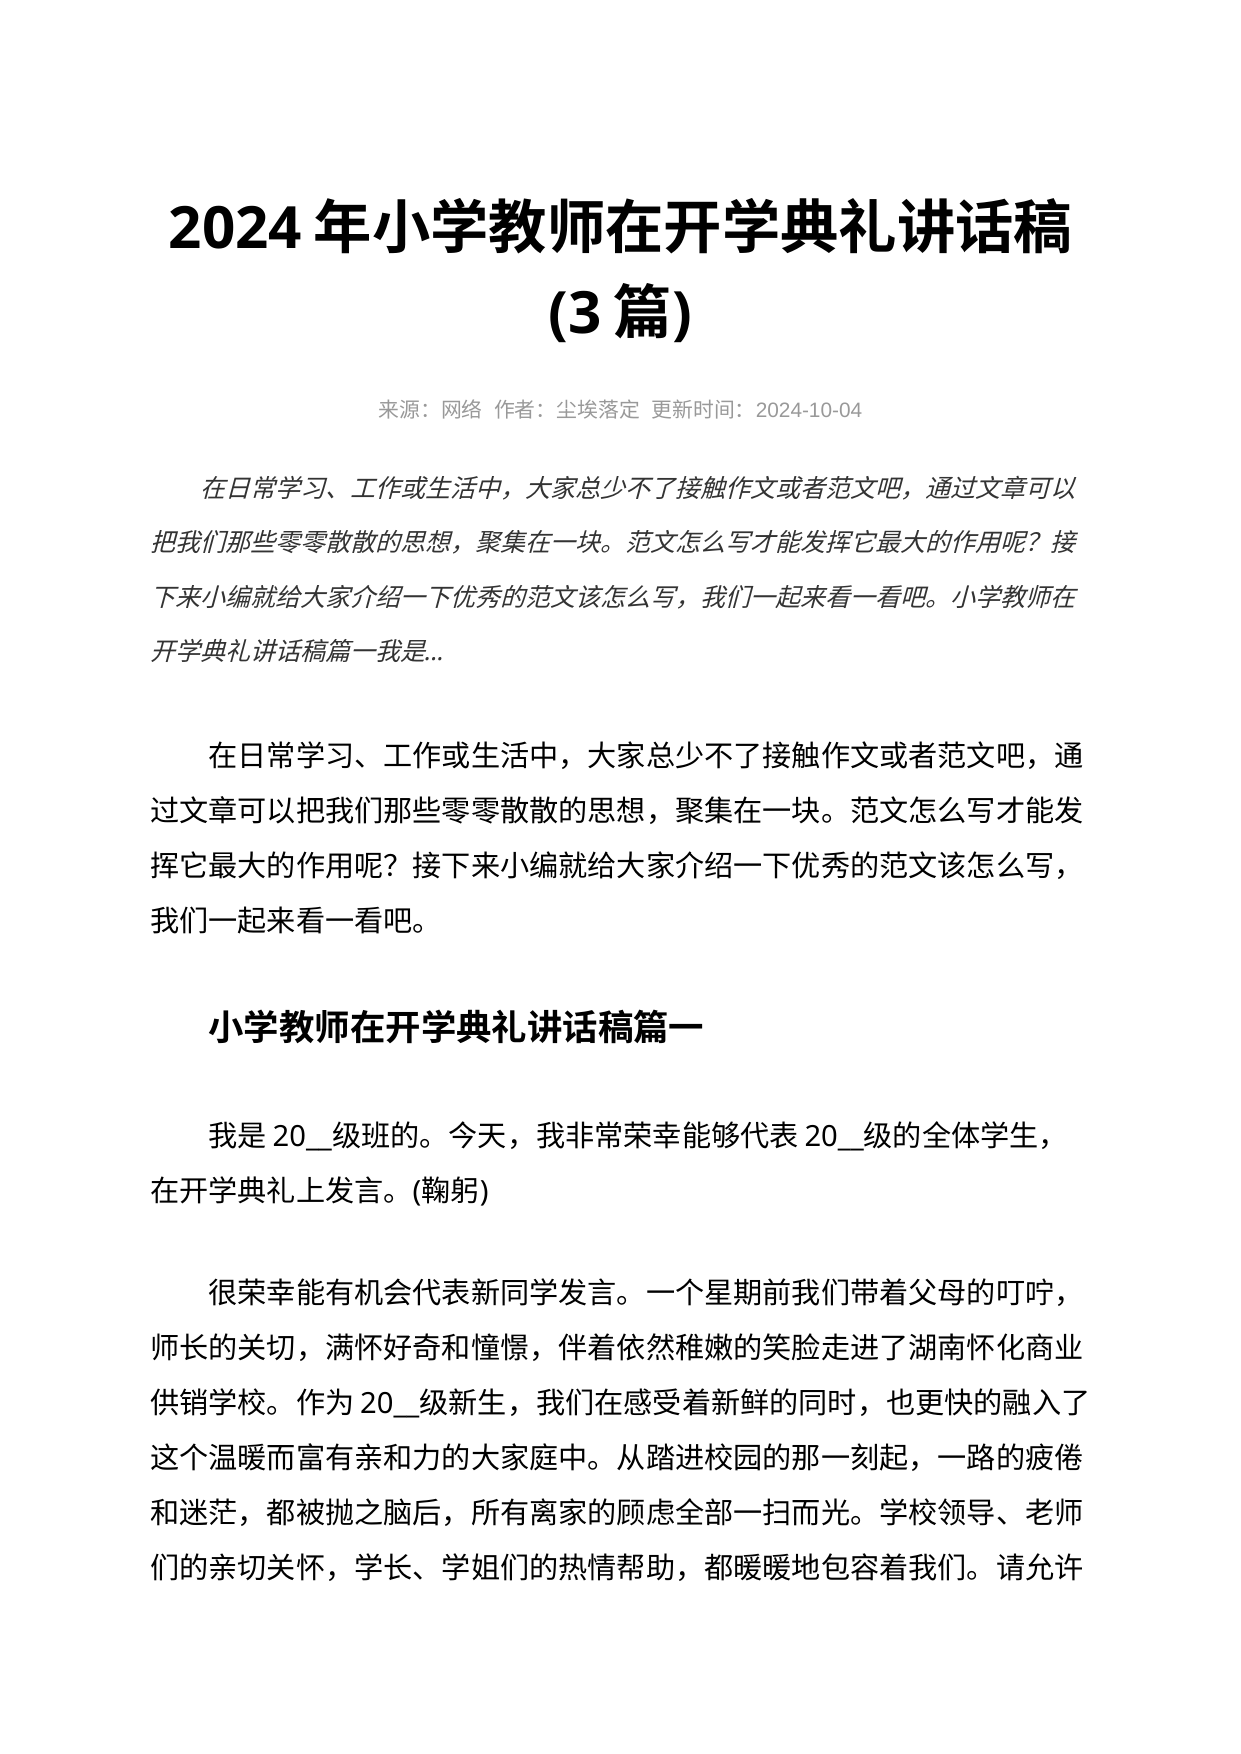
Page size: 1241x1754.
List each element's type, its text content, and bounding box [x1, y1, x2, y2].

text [150, 1270, 1090, 1587]
text 小学教师在开学典礼讲话稿篇一 [150, 999, 1090, 1051]
text 在日常学习、工作或生活中，大家总少不了接触作文或者范文吧，通过文章可以把我们那些零零散散的思想，聚集在一块。范文怎么写才能发挥它最大的作用呢？接下来小编就给大家介绍一下优秀的范文该怎么写，我们一起来看一看吧。小学教师在开学典礼讲话稿篇一我是... [150, 468, 1090, 668]
text 在日常学习、工作或生活中，大家总少不了接触作文或者范文吧，通过文章可以把我们那些零零散散的思想，聚集在一块。范文怎么写才能发挥它最大的作用呢？接下来小编就给大家介绍一下优秀的范文该怎么写，我们一起来看一看吧。 [150, 733, 1090, 940]
text 来源：网络 作者：尘埃落定 更新时间：2024-10-04 [150, 398, 1090, 422]
subtitle 2024年小学教师在开学典礼讲话稿(3篇) [150, 181, 1090, 351]
text 我是20__级班的。今天，我非常荣幸能够代表20__级的全体学生，在开学典礼上发言。(鞠躬) [150, 1113, 1090, 1210]
